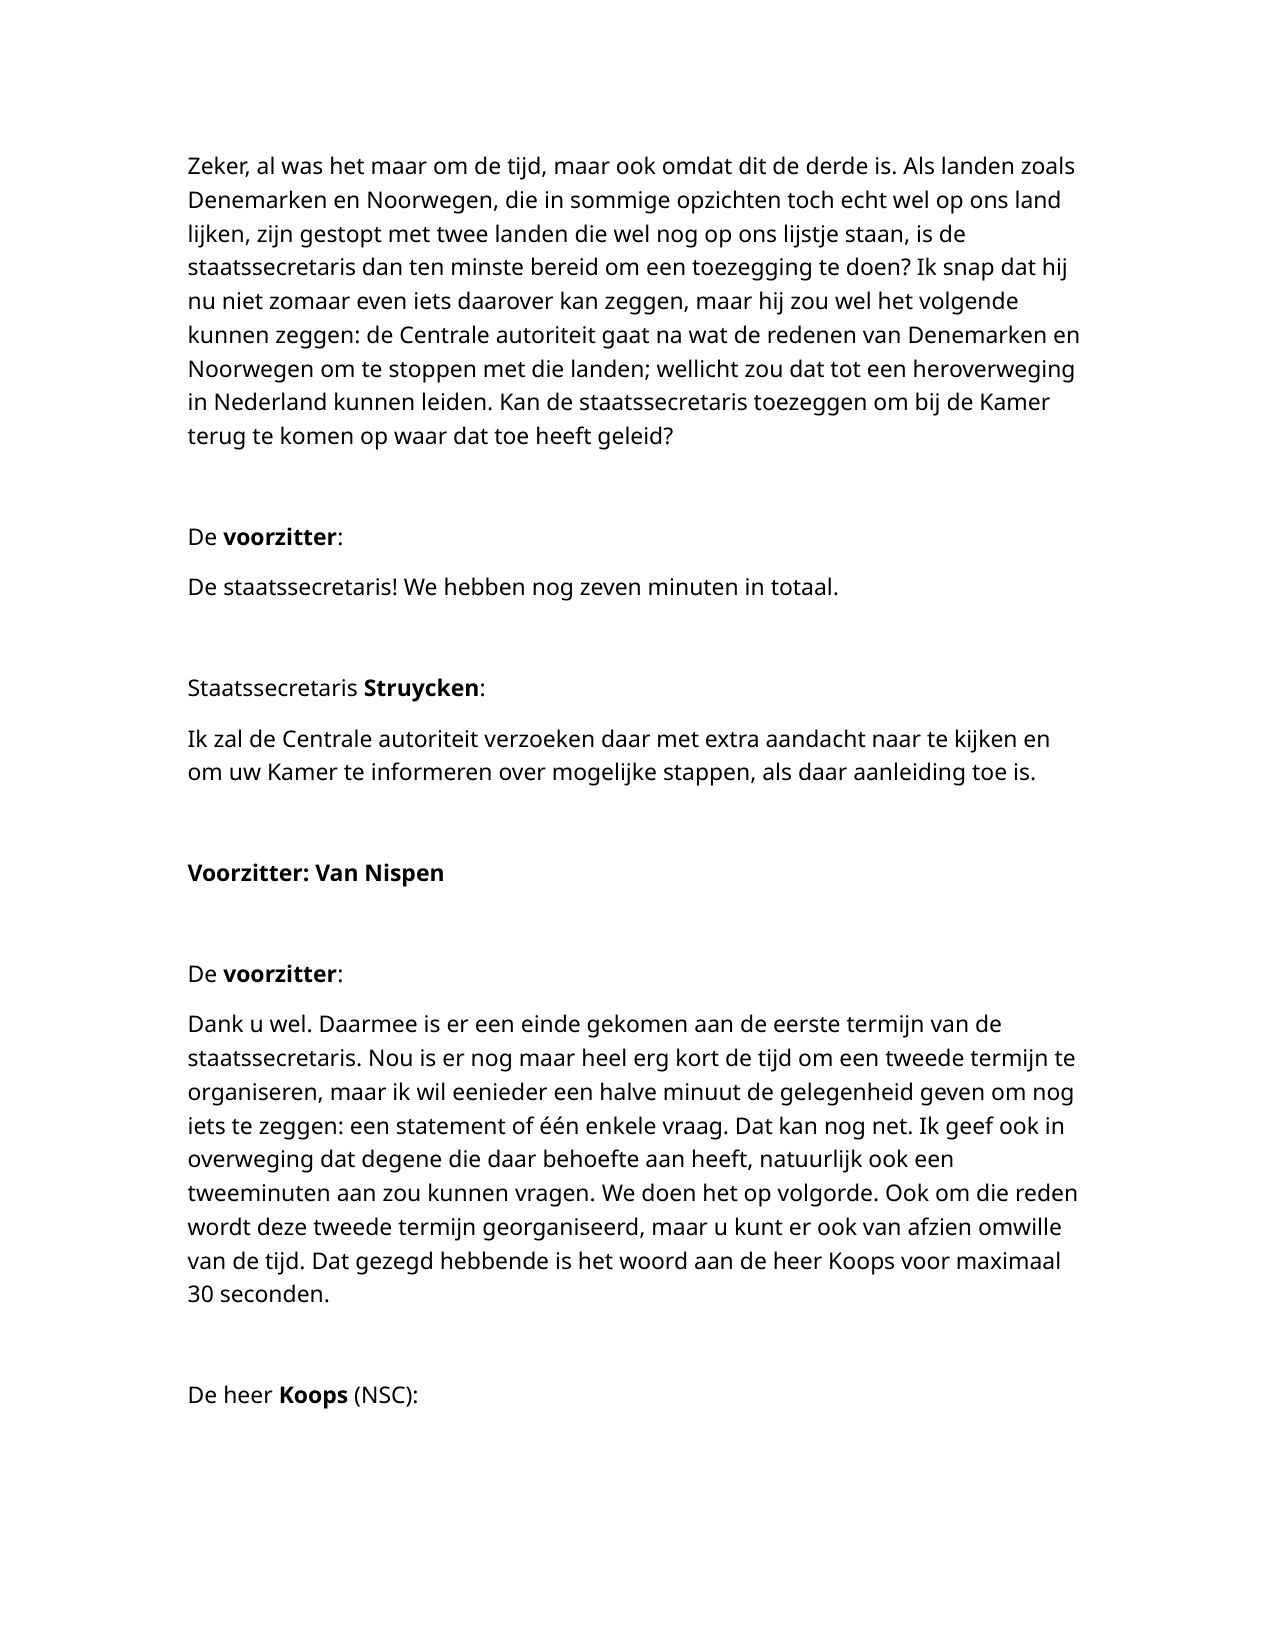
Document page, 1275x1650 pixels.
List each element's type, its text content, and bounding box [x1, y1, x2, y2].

text Dank u wel. Daarmee is er een einde gekomen aan de eerste termijn van de staatssecretaris. Nou is er nog maar heel erg kort de tijd om een tweede termijn te organiseren, maar ik wil eenieder een halve minuut de gelegenheid geven om nog iets te zeggen: een statement of één enkele vraag. Dat kan nog net. Ik geef ook in overweging dat degene die daar behoefte aan heeft, natuurlijk ook een tweeminuten aan zou kunnen vragen. We doen het op volgorde. Ook om die reden wordt deze tweede termijn georganiseerd, maar u kunt er ook van afzien omwille van de tijd. Dat gezegd hebbende is het woord aan de heer Koops voor maximaal 30 seconden. [187, 1008, 1087, 1309]
text De heer Koops (NSC): [187, 1379, 1087, 1410]
text De voorzitter: [187, 521, 1087, 552]
text Voorzitter: Van Nispen [187, 857, 1087, 888]
text Ik zal de Centrale autoriteit verzoeken daar met extra aandacht naar te kijken en om uw Kamer te informeren over mogelijke stappen, als daar aanleiding toe is. [187, 722, 1087, 787]
text Zeker, al was het maar om de tijd, maar ook omdat dit de derde is. Als landen zoals Denemarken en Noorwegen, die in sommige opzichten toch echt wel op ons land lijken, zijn gestopt met twee landen die wel nog op ons lijstje staan, is de staatssecretaris dan ten minste bereid om een toezegging te doen? Ik snap dat hij nu niet zomaar even iets daarover kan zeggen, maar hij zou wel het volgende kunnen zeggen: de Centrale autoriteit gaat na wat de redenen van Denemarken en Noorwegen om te stoppen met die landen; wellicht zou dat tot een heroverweging in Nederland kunnen leiden. Kan de staatssecretaris toezeggen om bij de Kamer terug te komen op waar dat toe heeft geleid? [187, 150, 1087, 451]
text Staatssecretaris Struycken: [187, 672, 1087, 703]
text De voorzitter: [187, 958, 1087, 989]
text De staatssecretaris! We hebben nog zeven minuten in totaal. [187, 571, 1087, 602]
